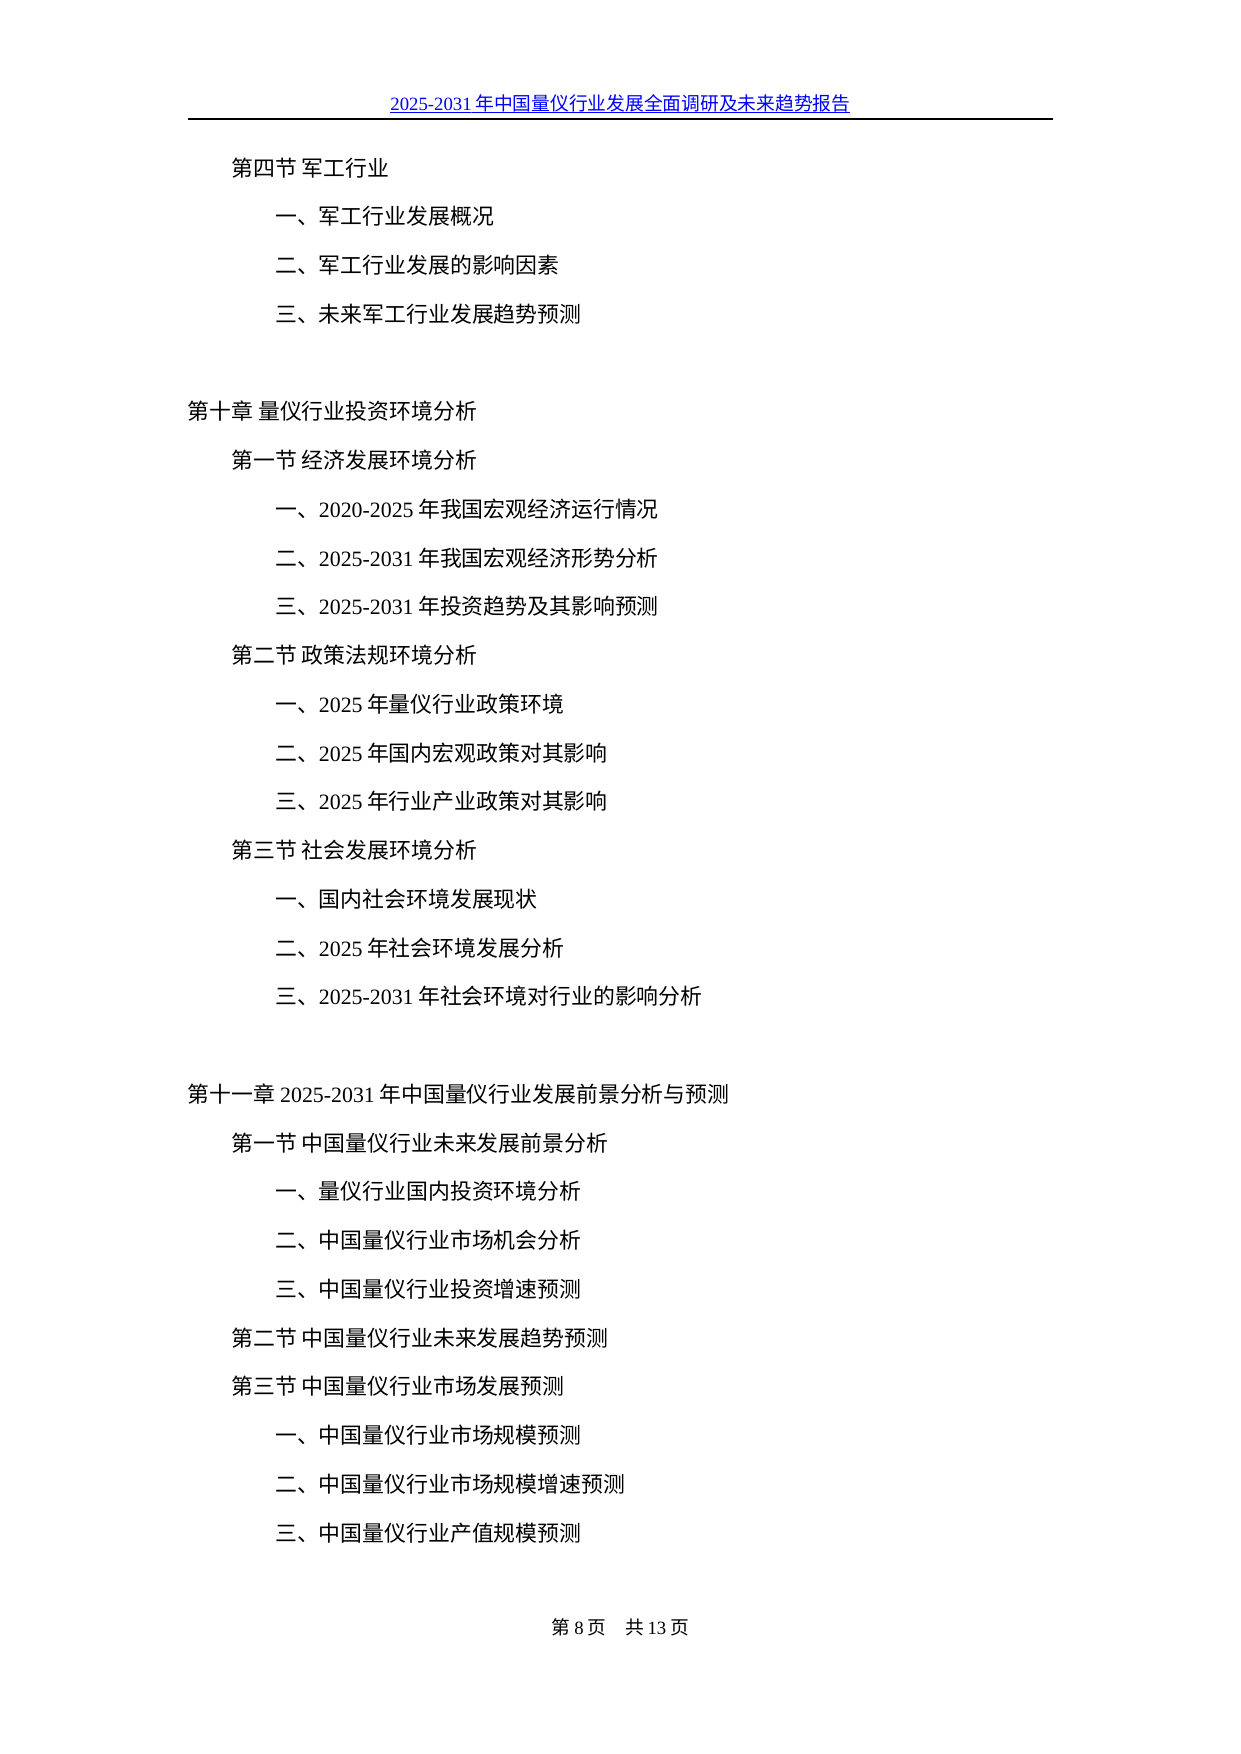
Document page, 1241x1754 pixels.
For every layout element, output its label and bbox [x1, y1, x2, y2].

text [187, 150, 1053, 1548]
